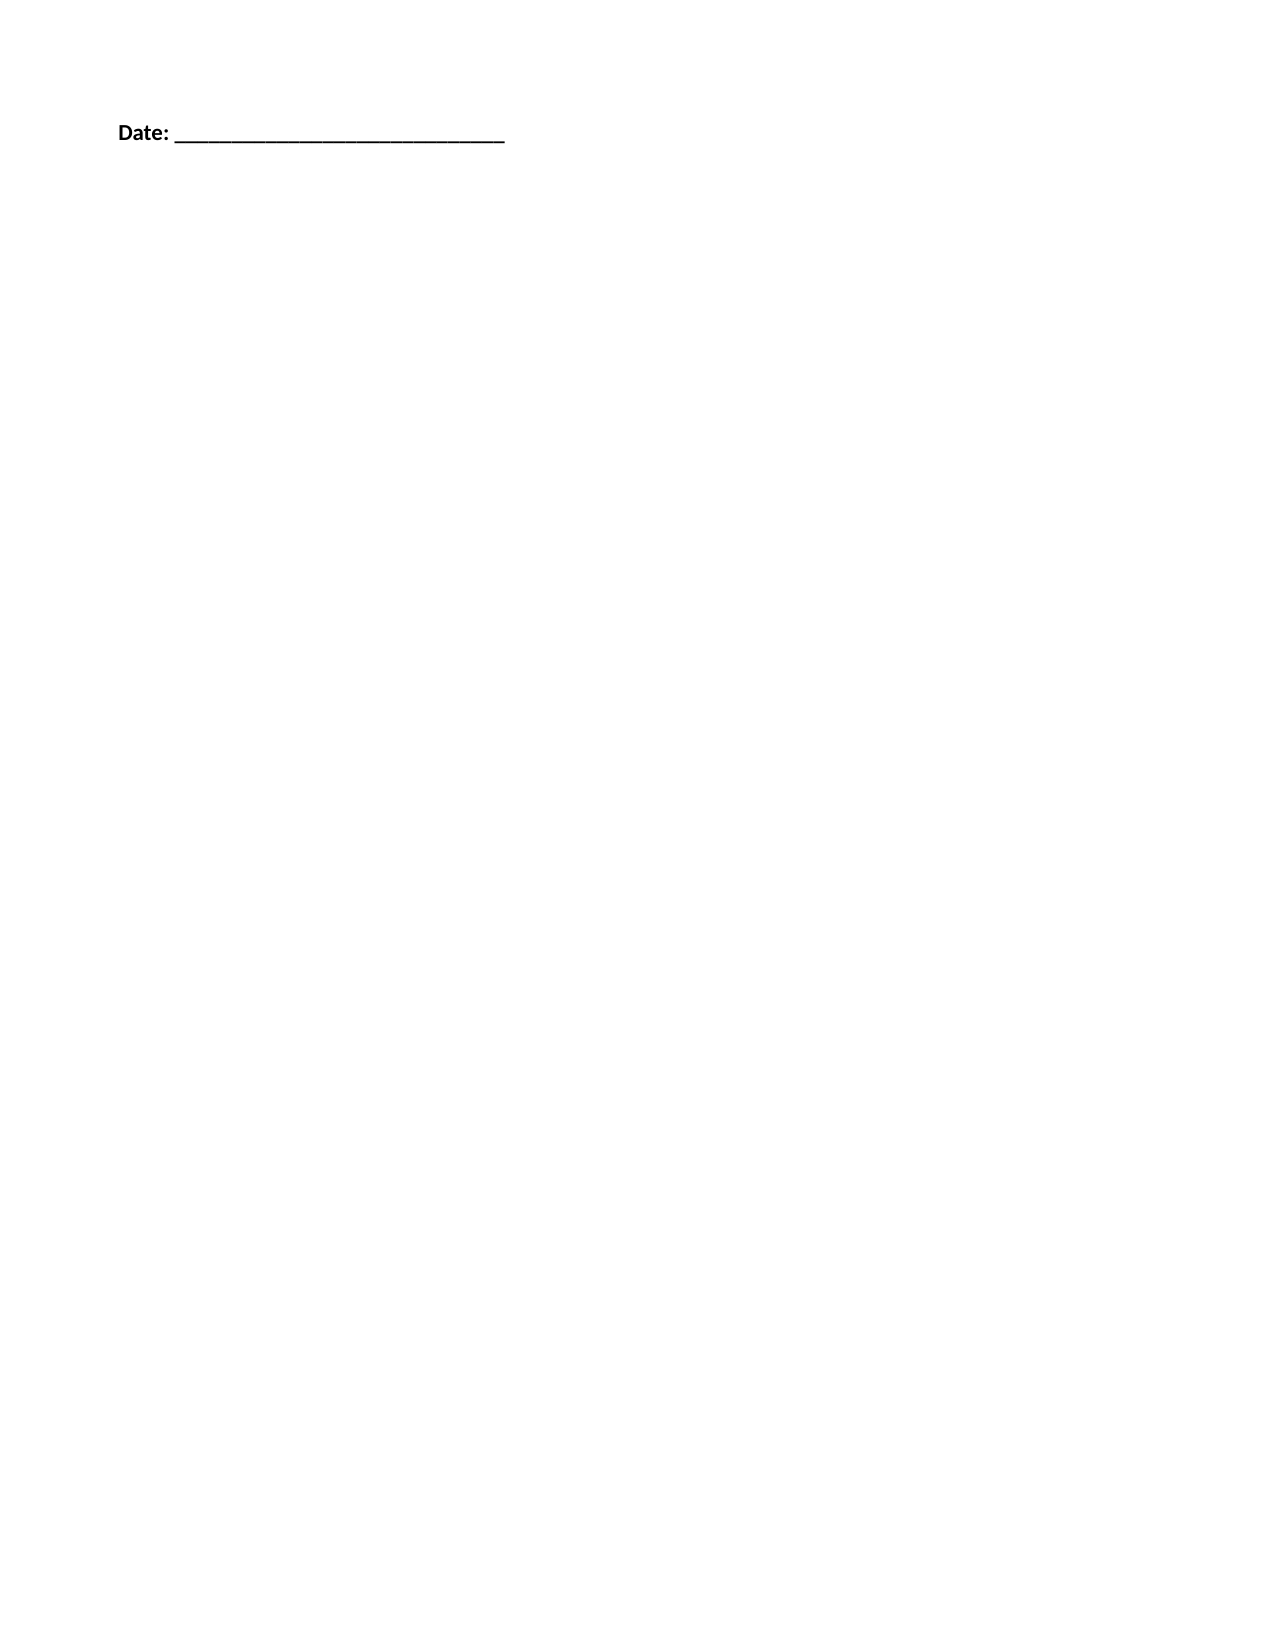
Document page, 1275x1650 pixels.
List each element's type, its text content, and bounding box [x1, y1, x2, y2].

text Date: _____________________________ [118, 118, 1157, 146]
